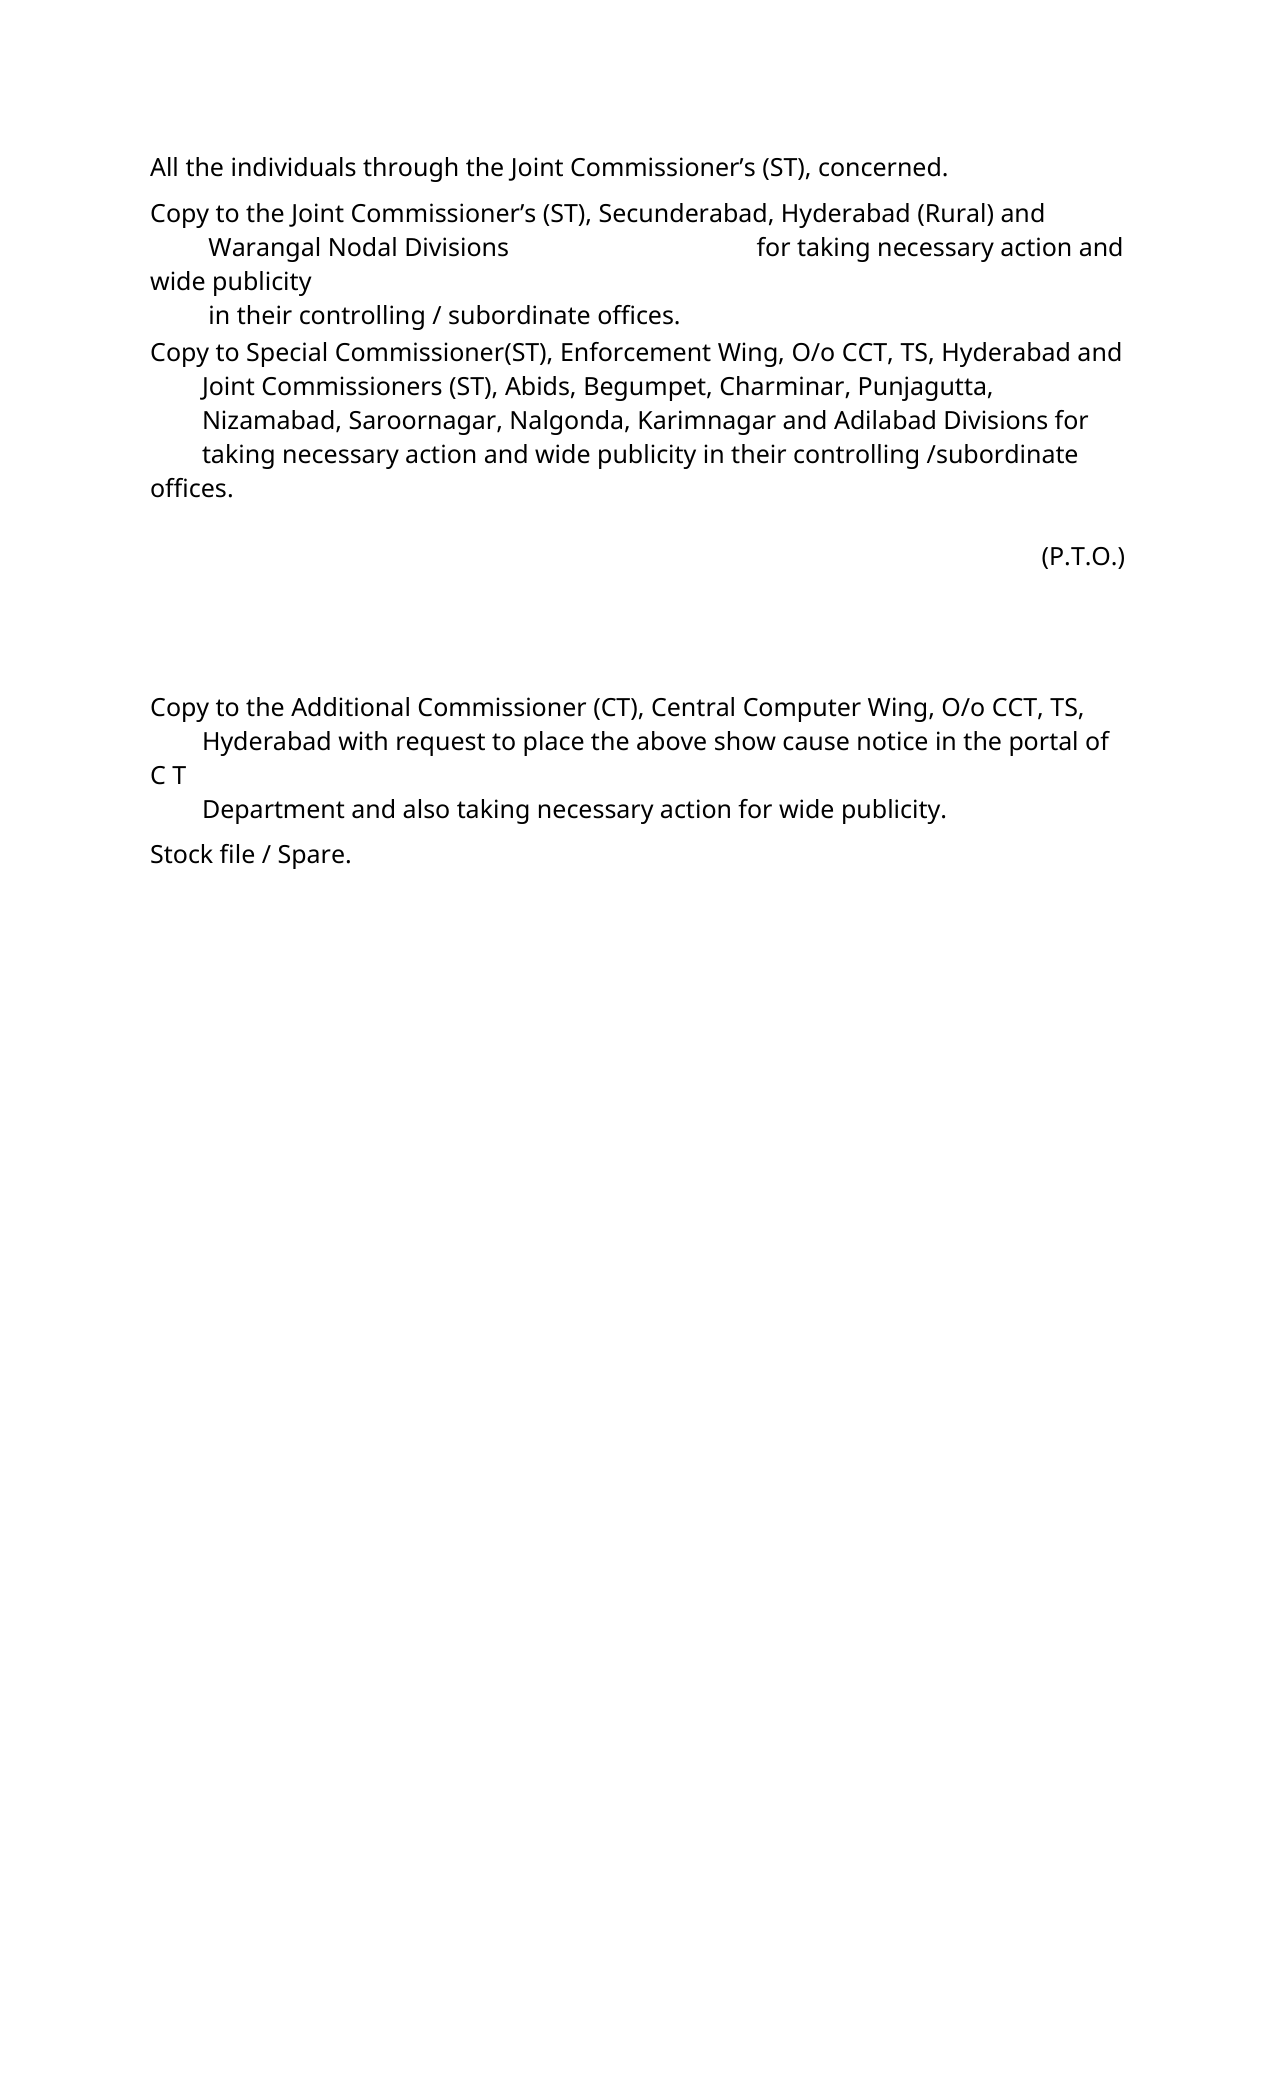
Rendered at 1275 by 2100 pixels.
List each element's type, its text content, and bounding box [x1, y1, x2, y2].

text Copy to the Additional Commissioner (CT), Central Computer Wing, O/o CCT, TS, [150, 689, 1125, 723]
text Hyderabad with request to place the above show cause notice in the portal of C T [150, 723, 1125, 791]
text Copy to the Joint Commissioner’s (ST), Secunderabad, Hyderabad (Rural) and [150, 195, 1125, 229]
text Nizamabad, Saroornagar, Nalgonda, Karimnagar and Adilabad Divisions for [150, 403, 1125, 437]
text Joint Commissioners (ST), Abids, Begumpet, Charminar, Punjagutta, [150, 368, 1125, 403]
text taking necessary action and wide publicity in their controlling /subordinate offices. [150, 437, 1125, 505]
text in their controlling / subordinate offices. [150, 298, 1125, 332]
text All the individuals through the Joint Commissioner’s (ST), concerned. [150, 150, 1125, 184]
text (P.T.O.) [150, 539, 1125, 573]
text Copy to Special Commissioner(ST), Enforcement Wing, O/o CCT, TS, Hyderabad and [150, 334, 1125, 368]
text Department and also taking necessary action for wide publicity. [150, 791, 1125, 826]
text Warangal Nodal Divisions for taking necessary action and wide publicity [150, 229, 1125, 298]
text Stock file / Spare. [150, 837, 1125, 871]
